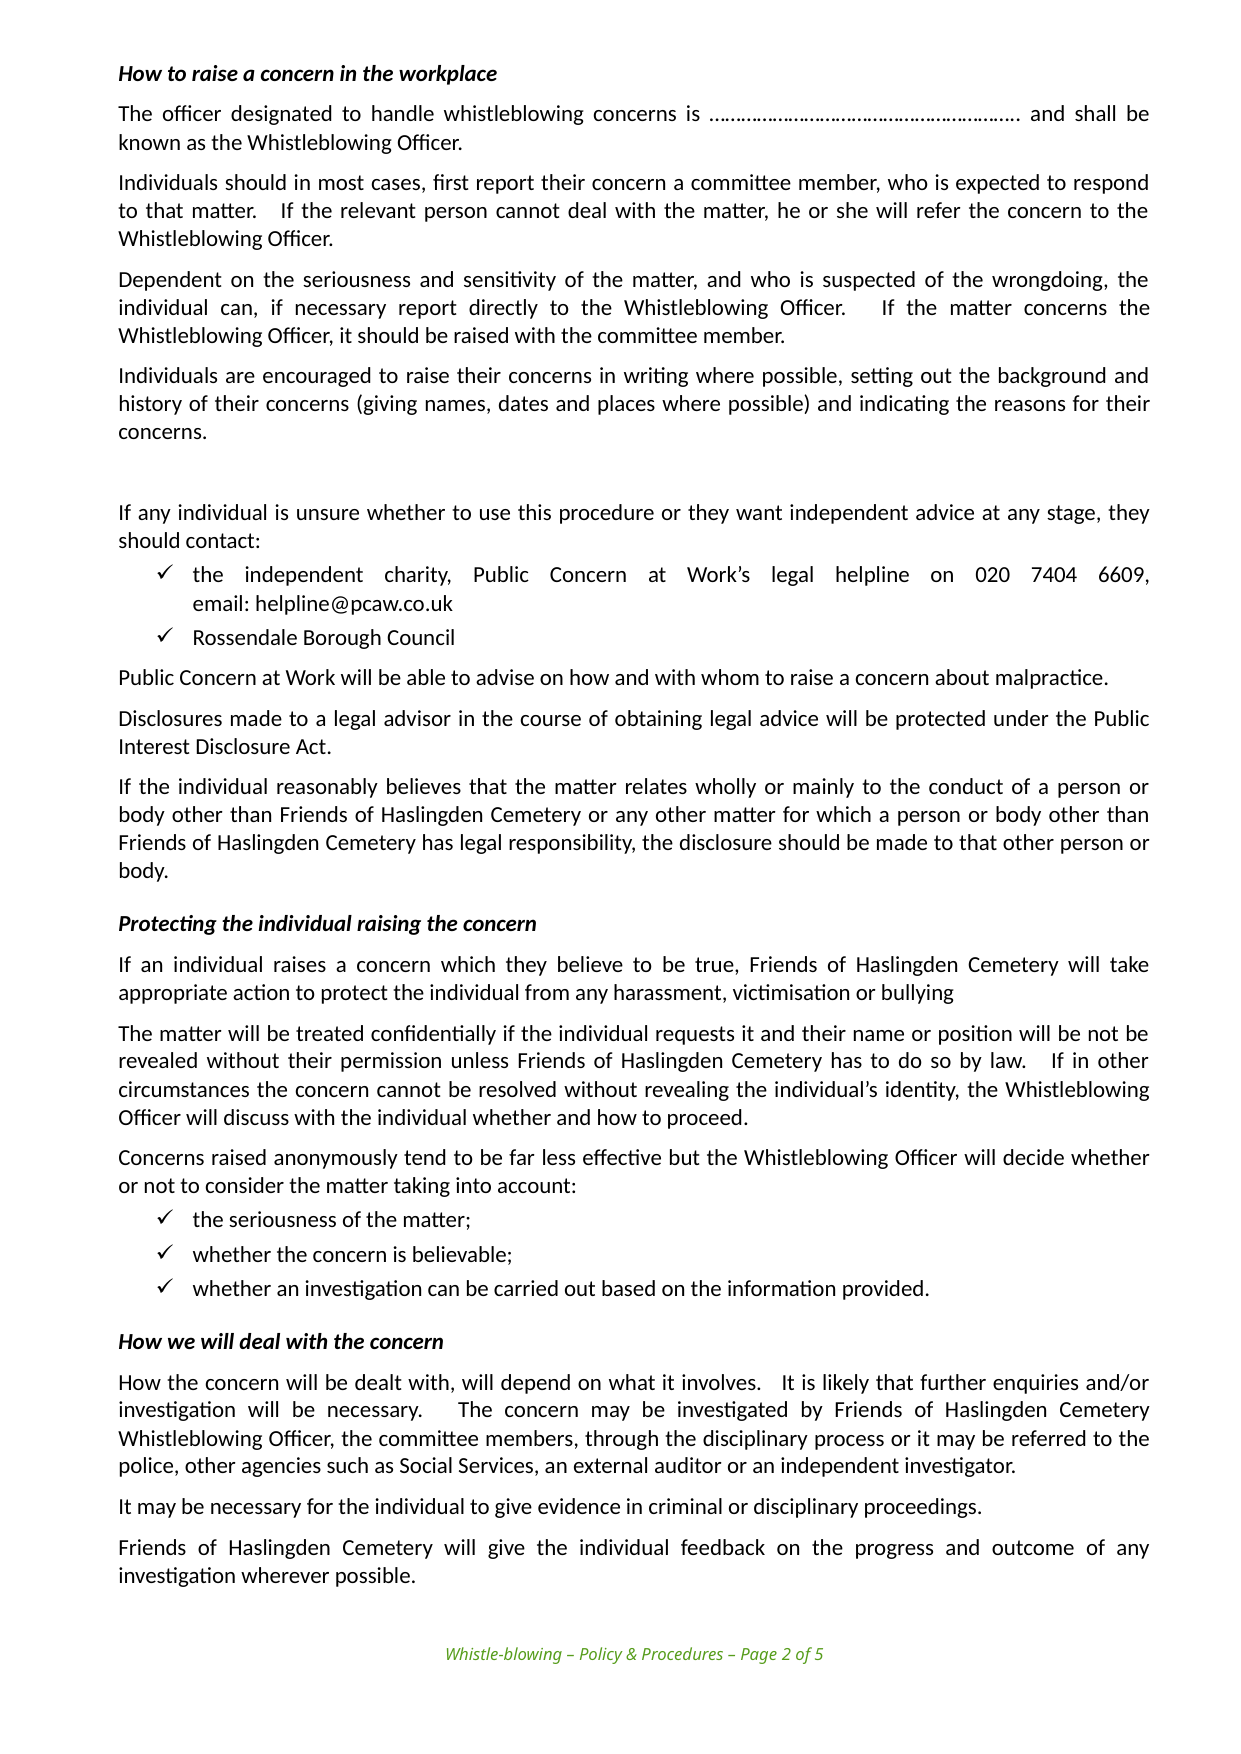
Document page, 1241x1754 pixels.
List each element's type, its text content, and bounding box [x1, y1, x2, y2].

subtitle How we will deal with the concern [118, 1327, 1152, 1355]
text Individuals are encouraged to raise their concerns in writing where possible, setting out the background and history of their concerns (giving names, dates and places where possible) and indicating the reasons for their concerns. [118, 361, 1152, 445]
list whether the concern is believable; [155, 1240, 1152, 1268]
text How the concern will be dealt with, will depend on what it involves. It is likely that further enquiries and/or investigation will be necessary. The concern may be investigated by Friends of Haslingden Cemetery Whistleblowing Officer, the committee members, through the disciplinary process or it may be referred to the police, other agencies such as Social Services, an external auditor or an independent investigator. [118, 1368, 1152, 1480]
text Individuals should in most cases, first report their concern a committee member, who is expected to respond to that matter. If the relevant person cannot deal with the matter, he or she will refer the concern to the Whistleblowing Officer. [118, 168, 1152, 252]
text It may be necessary for the individual to give evidence in criminal or disciplinary proceedings. [118, 1492, 1152, 1520]
text If any individual is unsure whether to use this procedure or they want independent advice at any stage, they should contact: [118, 498, 1152, 554]
text Public Concern at Work will be able to advise on how and with whom to raise a concern about malpractice. [118, 663, 1152, 691]
text Friends of Haslingden Cemetery will give the individual feedback on the progress and outcome of any investigation wherever possible. [118, 1533, 1152, 1589]
list Rossendale Borough Council [155, 623, 1152, 651]
text Dependent on the seriousness and sensitivity of the matter, and who is suspected of the wrongdoing, the individual can, if necessary report directly to the Whistleblowing Officer. If the matter concerns the Whistleblowing Officer, it should be raised with the committee member. [118, 265, 1152, 349]
text Disclosures made to a legal advisor in the course of obtaining legal advice will be protected under the Public Interest Disclosure Act. [118, 704, 1152, 760]
text If an individual raises a concern which they believe to be true, Friends of Haslingden Cemetery will take appropriate action to protect the individual from any harassment, victimisation or bullying [118, 950, 1152, 1006]
text Concerns raised anonymously tend to be far less effective but the Whistleblowing Officer will decide whether or not to consider the matter taking into account: [118, 1143, 1152, 1199]
text The matter will be treated confidentially if the individual requests it and their name or position will be not be revealed without their permission unless Friends of Haslingden Cemetery has to do so by law. If in other circumstances the concern cannot be resolved without revealing the individual’s identity, the Whistleblowing Officer will discuss with the individual whether and how to proceed. [118, 1019, 1152, 1131]
list the seriousness of the matter; [155, 1206, 1152, 1233]
text If the individual reasonably believes that the matter relates wholly or mainly to the conduct of a person or body other than Friends of Haslingden Cemetery or any other matter for which a person or body other than Friends of Haslingden Cemetery has legal responsibility, the disclosure should be made to that other person or body. [118, 772, 1152, 884]
list the independent charity, Public Concern at Work’s legal helpline on 020 7404 6609, email: helpline@pcaw.co.uk [155, 561, 1152, 617]
subtitle How to raise a concern in the workplace [118, 59, 1152, 87]
list whether an investigation can be carried out based on the information provided. [155, 1274, 1152, 1302]
subtitle Protecting the individual raising the concern [118, 909, 1152, 938]
text The officer designated to handle whistleblowing concerns is ………………………………………………….. and shall be known as the Whistleblowing Officer. [118, 99, 1152, 156]
